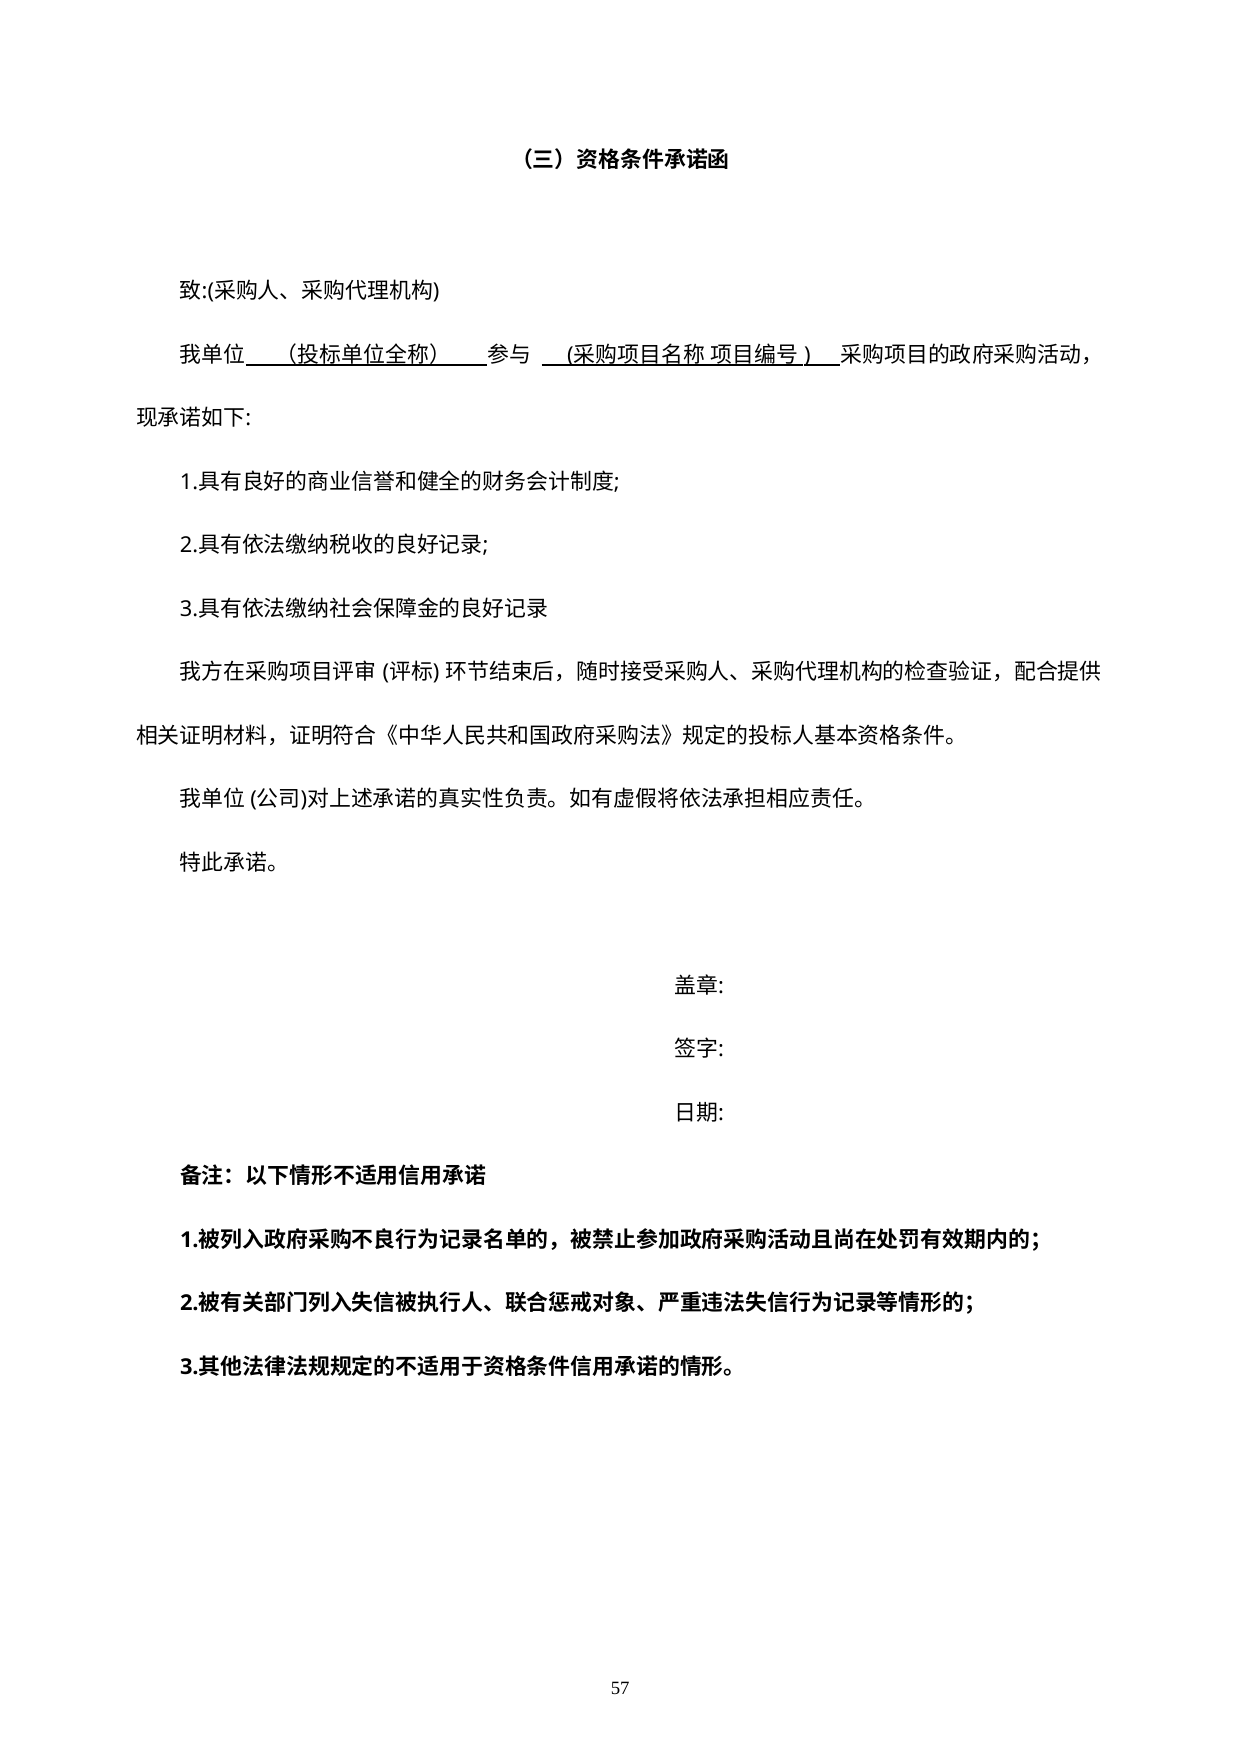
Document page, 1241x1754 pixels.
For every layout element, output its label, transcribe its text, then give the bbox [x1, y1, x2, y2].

text 1.被列入政府采购不良行为记录名单的，被禁止参加政府采购活动且尚在处罚有效期内的； [136, 1222, 1104, 1253]
text （三）资格条件承诺函 [136, 142, 1104, 173]
text 2.被有关部门列入失信被执行人、联合惩戒对象、严重违法失信行为记录等情形的； [136, 1285, 1104, 1317]
text 2.具有依法缴纳税收的良好记录; [136, 527, 1104, 559]
text 1.具有良好的商业信誉和健全的财务会计制度; [136, 464, 1104, 496]
text 盖章: [136, 968, 1104, 999]
text 日期: [136, 1095, 1104, 1126]
text 我方在采购项目评审 (评标) 环节结束后，随时接受采购人、采购代理机构的检查验证，配合提供相关证明材料，证明符合《中华人民共和国政府采购法》规定的投标人基本资格条件。 [136, 654, 1104, 749]
text 3.其他法律法规规定的不适用于资格条件信用承诺的情形。 [136, 1349, 1104, 1380]
text 致:(采购人、采购代理机构) [136, 273, 1104, 305]
text 我单位 (公司)对上述承诺的真实性负责。如有虚假将依法承担相应责任。 [136, 781, 1104, 813]
text 签字: [136, 1031, 1104, 1063]
text 特此承诺。 [136, 845, 1104, 876]
text 备注：以下情形不适用信用承诺 [136, 1158, 1104, 1190]
text 我单位 （投标单位全称） 参与 (采购项目名称 项目编号 ) 采购项目的政府采购活动，现承诺如下: [136, 337, 1104, 432]
text 3.具有依法缴纳社会保障金的良好记录 [136, 591, 1104, 623]
